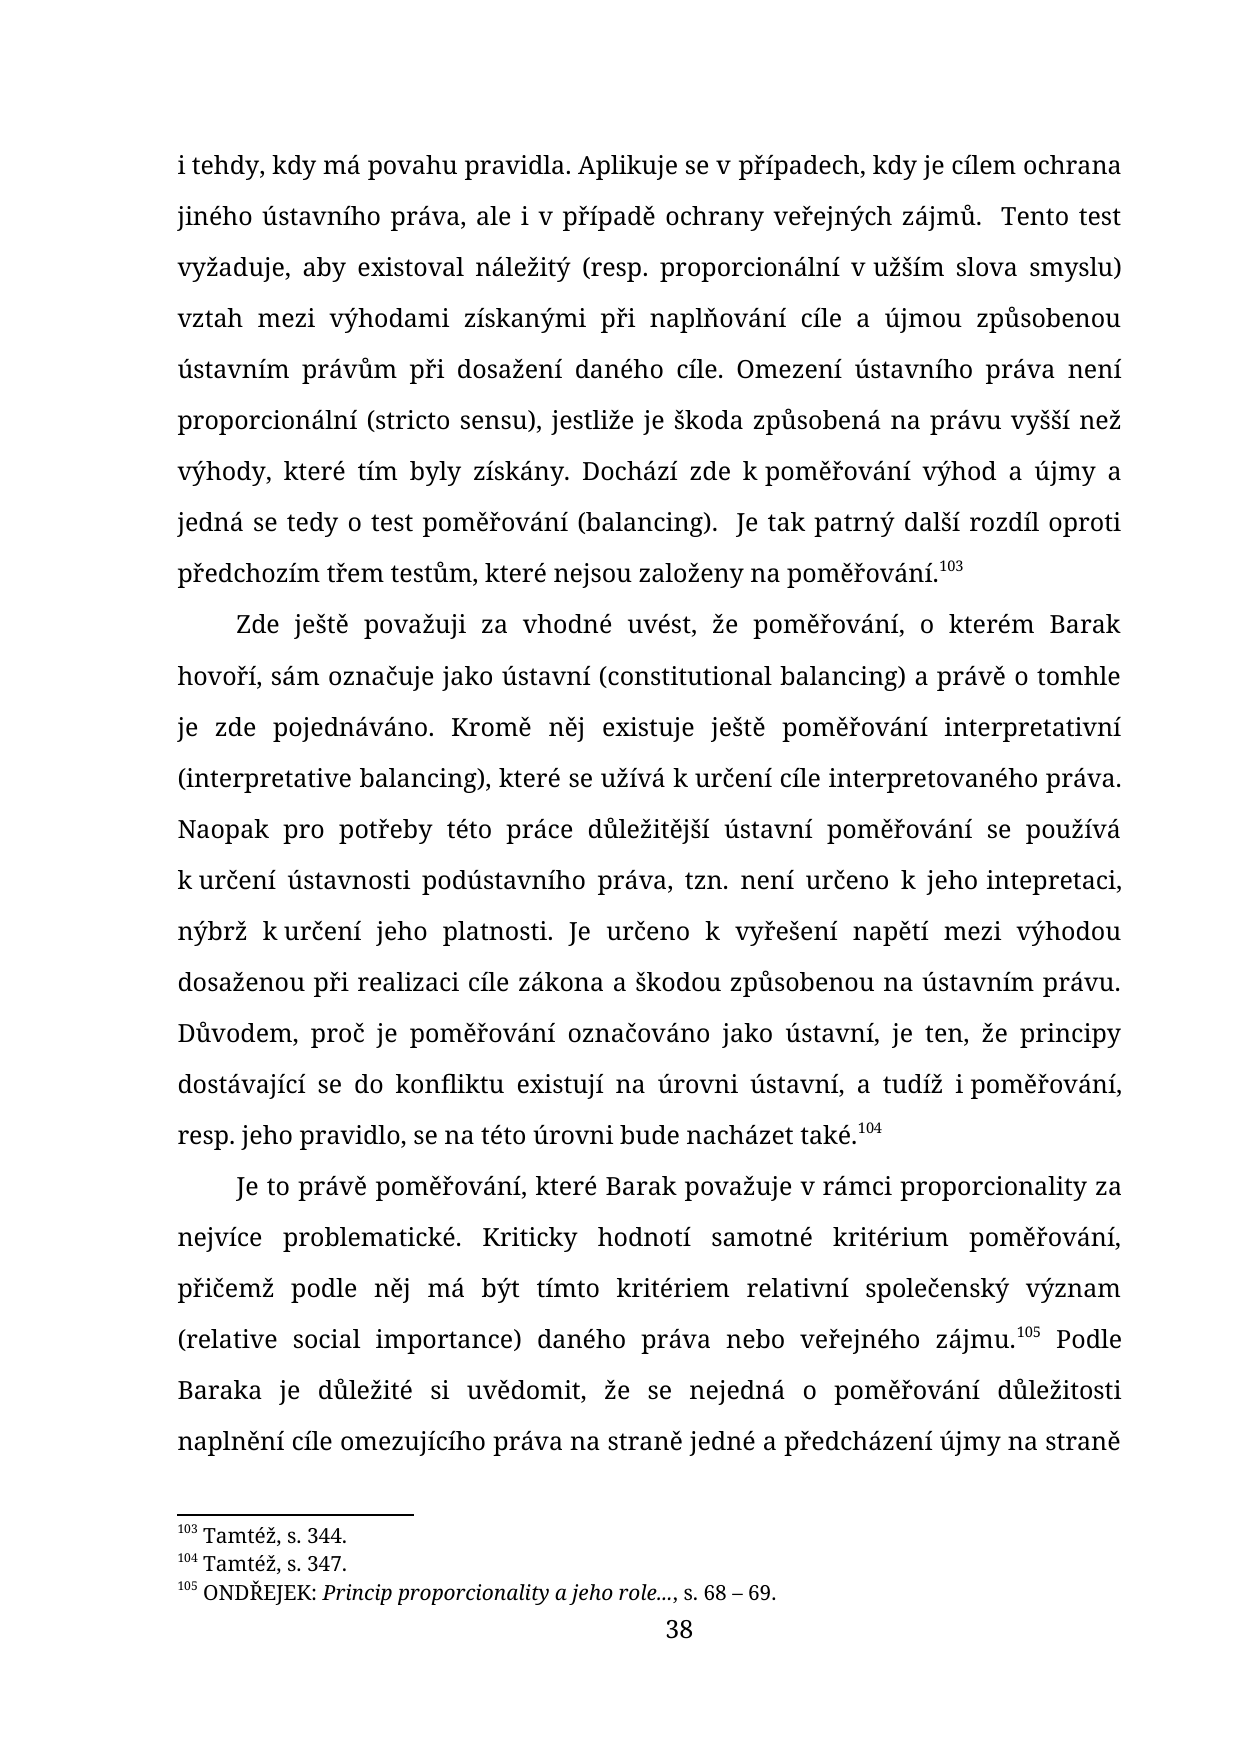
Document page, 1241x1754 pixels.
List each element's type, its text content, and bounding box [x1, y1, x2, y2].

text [177, 148, 1122, 590]
text Zde ještě považuji za vhodné uvést, že poměřování, o kterém Barak hovoří, sám označuje jako ústavní (constitutional balancing) a právě o tomhle je zde pojednáváno. Kromě něj existuje ještě poměřování interpretativní (interpretative balancing), které se užívá k určení cíle interpretovaného práva. Naopak pro potřeby této práce důležitější ústavní poměřování se používá k určení ústavnosti podústavního práva, tzn. není určeno k jeho intepretaci, nýbrž k určení jeho platnosti. Je určeno k vyřešení napětí mezi výhodou dosaženou při realizaci cíle zákona a škodou způsobenou na ústavním právu. Důvodem, proč je poměřování označováno jako ústavní, je ten, že principy dostávající se do konfliktu existují na úrovni ústavní, a tudíž i poměřování, resp. jeho pravidlo, se na této úrovni bude nacházet také. [177, 607, 1122, 1152]
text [177, 1168, 1122, 1458]
